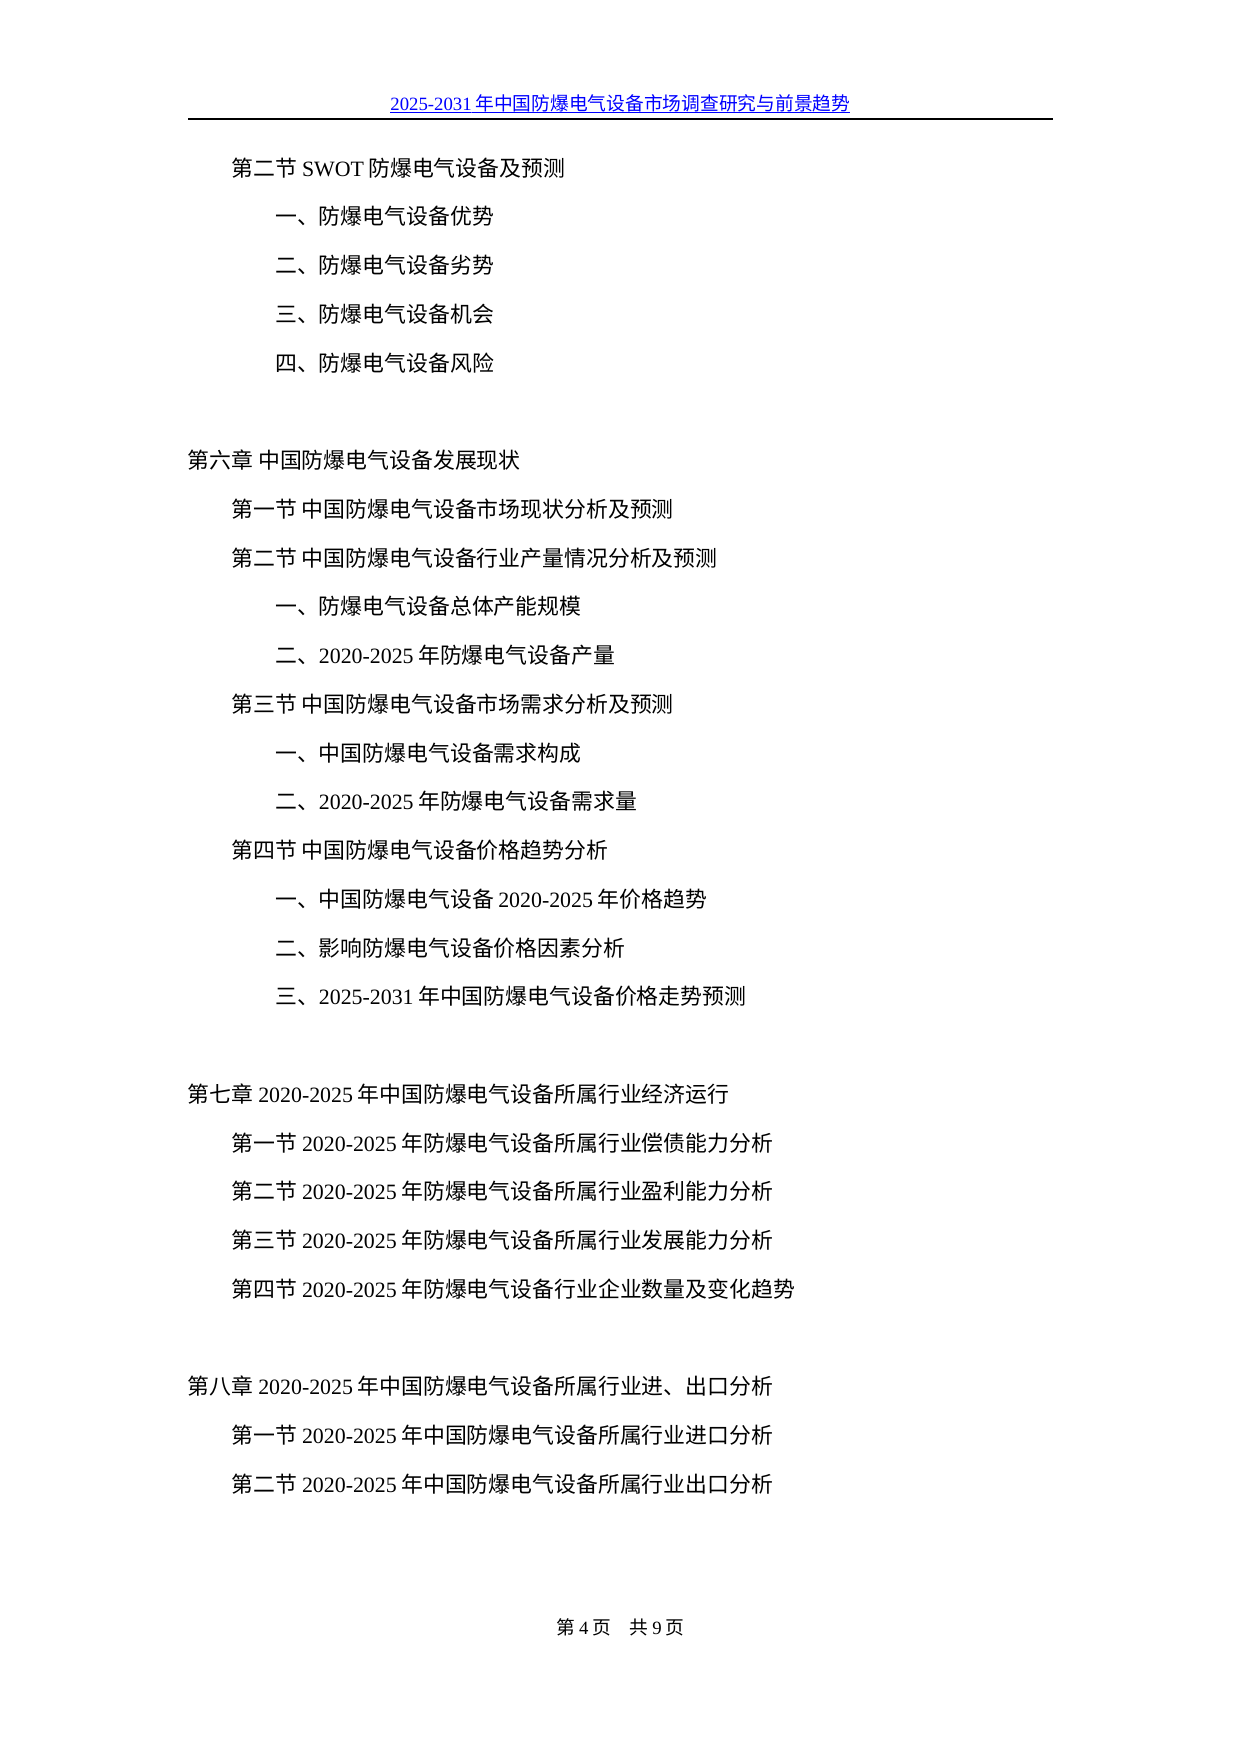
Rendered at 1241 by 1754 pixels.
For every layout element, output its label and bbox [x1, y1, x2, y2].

text [187, 150, 1053, 1499]
